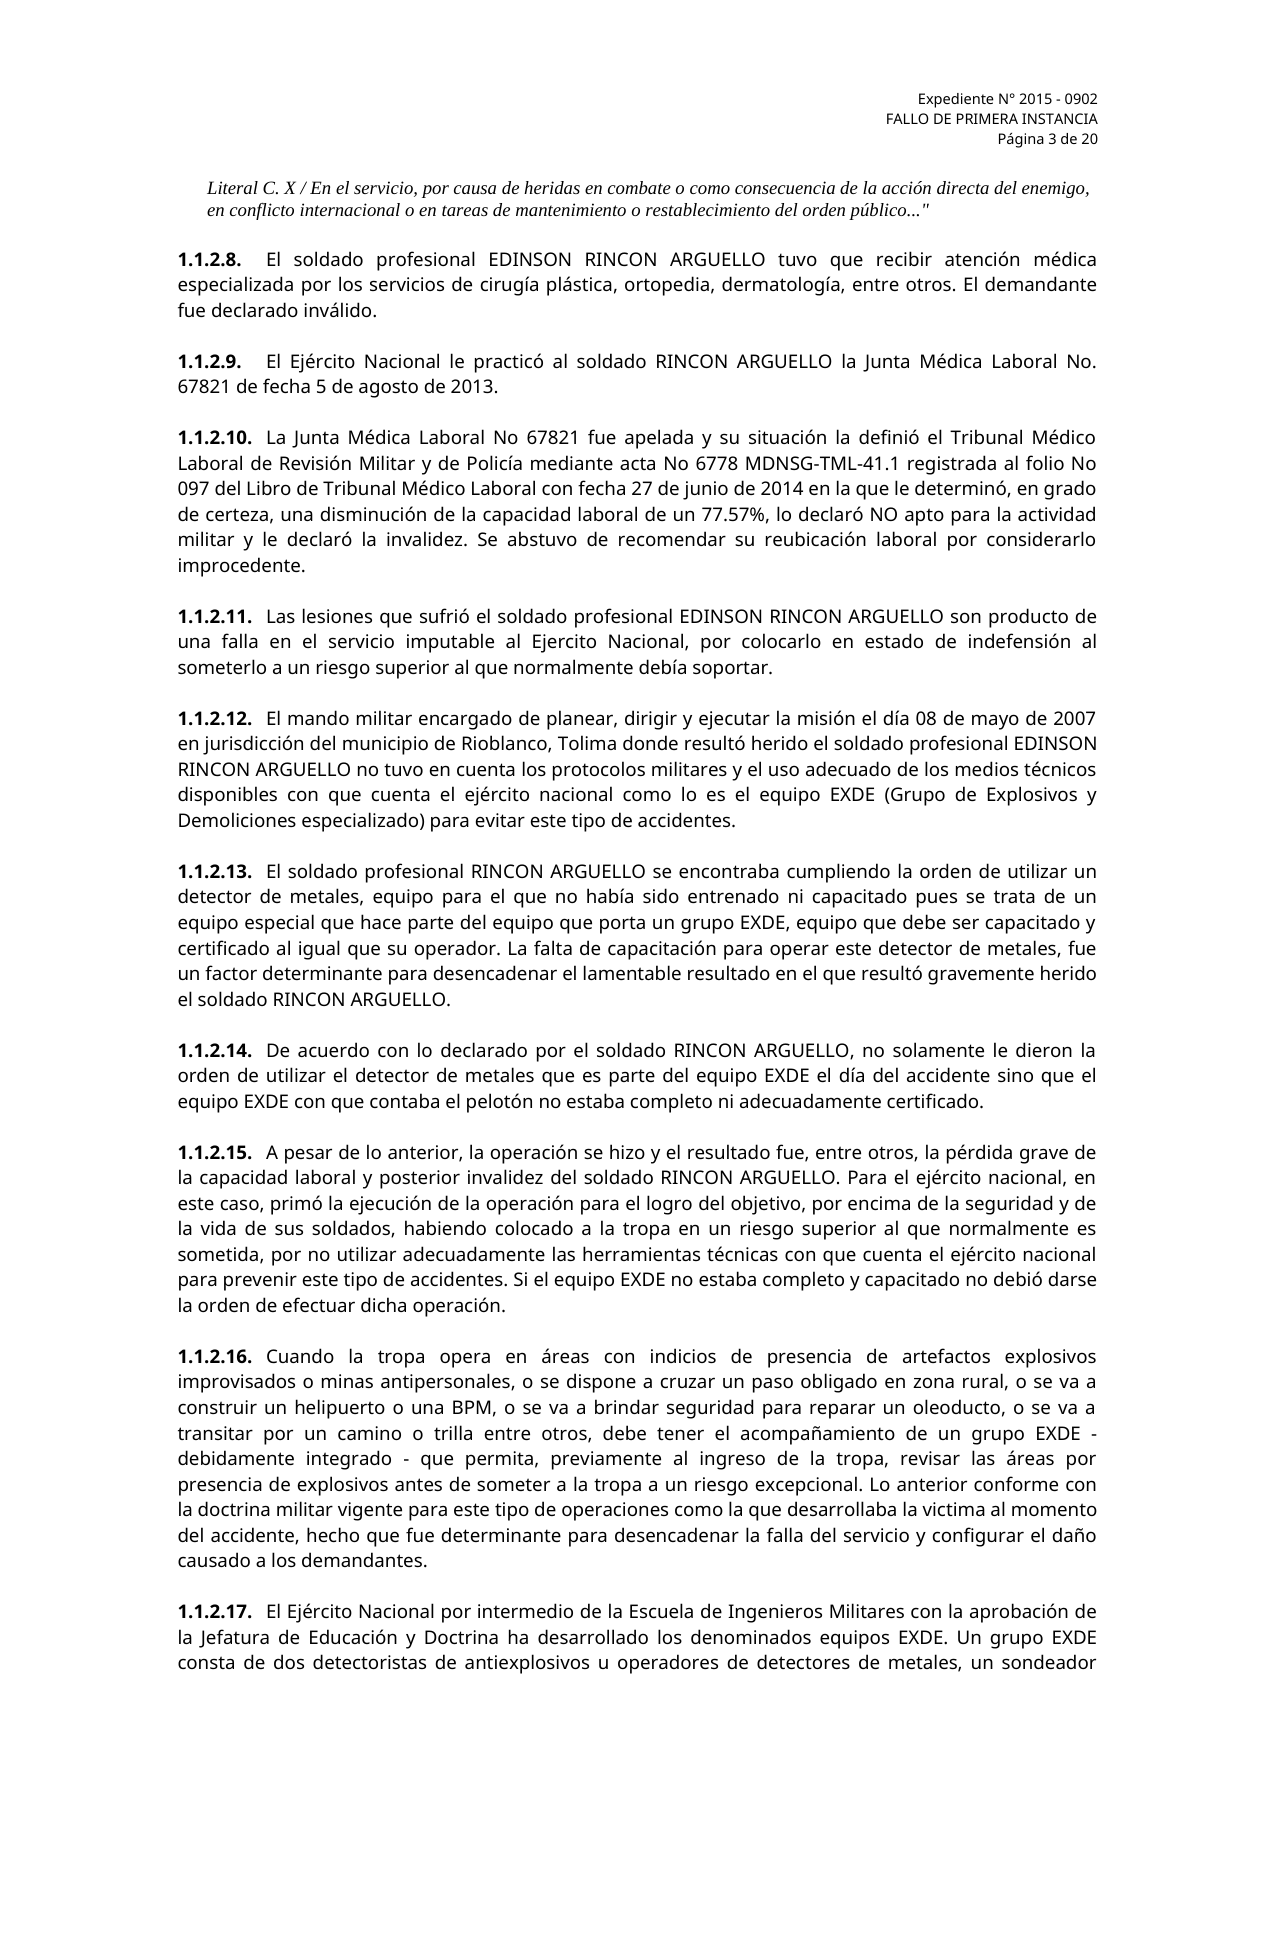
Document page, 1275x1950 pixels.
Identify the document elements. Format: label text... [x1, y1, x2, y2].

list El soldado profesional RINCON ARGUELLO se encontraba cumpliendo la orden de utilizar un detector de metales, equipo para el que no había sido entrenado ni capacitado pues se trata de un equipo especial que hace parte del equipo que porta un grupo EXDE, equipo que debe ser capacitado y certificado al igual que su operador. La falta de capacitación para operar este detector de metales, fue un factor determinante para desencadenar el lamentable resultado en el que resultó gravemente herido el soldado RINCON ARGUELLO. [177, 858, 1098, 1011]
list El soldado profesional EDINSON RINCON ARGUELLO tuvo que recibir atención médica especializada por los servicios de cirugía plástica, ortopedia, dermatología, entre otros. El demandante fue declarado inválido. [177, 246, 1098, 322]
list El Ejército Nacional le practicó al soldado RINCON ARGUELLO la Junta Médica Laboral No. 67821 de fecha 5 de agosto de 2013. [177, 348, 1098, 399]
list A pesar de lo anterior, la operación se hizo y el resultado fue, entre otros, la pérdida grave de la capacidad laboral y posterior invalidez del soldado RINCON ARGUELLO. Para el ejército nacional, en este caso, primó la ejecución de la operación para el logro del objetivo, por encima de la seguridad y de la vida de sus soldados, habiendo colocado a la tropa en un riesgo superior al que normalmente es sometida, por no utilizar adecuadamente las herramientas técnicas con que cuenta el ejército nacional para prevenir este tipo de accidentes. Si el equipo EXDE no estaba completo y capacitado no debió darse la orden de efectuar dicha operación. [177, 1139, 1098, 1318]
list De acuerdo con lo declarado por el soldado RINCON ARGUELLO, no solamente le dieron la orden de utilizar el detector de metales que es parte del equipo EXDE el día del accidente sino que el equipo EXDE con que contaba el pelotón no estaba completo ni adecuadamente certificado. [177, 1037, 1098, 1113]
list La Junta Médica Laboral No 67821 fue apelada y su situación la definió el Tribunal Médico Laboral de Revisión Militar y de Policía mediante acta No 6778 MDNSG-TML-41.1 registrada al folio No 097 del Libro de Tribunal Médico Laboral con fecha 27 de junio de 2014 en la que le determinó, en grado de certeza, una disminución de la capacidad laboral de un 77.57%, lo declaró NO apto para la actividad militar y le declaró la invalidez. Se abstuvo de recomendar su reubicación laboral por considerarlo improcedente. [177, 424, 1098, 578]
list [177, 1598, 1098, 1675]
list El mando militar encargado de planear, dirigir y ejecutar la misión el día 08 de mayo de 2007 en jurisdicción del municipio de Rioblanco, Tolima donde resultó herido el soldado profesional EDINSON RINCON ARGUELLO no tuvo en cuenta los protocolos militares y el uso adecuado de los medios técnicos disponibles con que cuenta el ejército nacional como lo es el equipo EXDE (Grupo de Explosivos y Demoliciones especializado) para evitar este tipo de accidentes. [177, 705, 1098, 833]
list Cuando la tropa opera en áreas con indicios de presencia de artefactos explosivos improvisados o minas antipersonales, o se dispone a cruzar un paso obligado en zona rural, o se va a construir un helipuerto o una BPM, o se va a brindar seguridad para reparar un oleoducto, o se va a transitar por un camino o trilla entre otros, debe tener el acompañamiento de un grupo EXDE - debidamente integrado - que permita, previamente al ingreso de la tropa, revisar las áreas por presencia de explosivos antes de someter a la tropa a un riesgo excepcional. Lo anterior conforme con la doctrina militar vigente para este tipo de operaciones como la que desarrollaba la victima al momento del accidente, hecho que fue determinante para desencadenar la falla del servicio y configurar el daño causado a los demandantes. [177, 1343, 1098, 1573]
list Literal C. X / En el servicio, por causa de heridas en combate o como consecuencia de la acción directa del enemigo, en conflicto internacional o en tareas de mantenimiento o restablecimiento del orden público..." [207, 177, 1098, 220]
list Las lesiones que sufrió el soldado profesional EDINSON RINCON ARGUELLO son producto de una falla en el servicio imputable al Ejercito Nacional, por colocarlo en estado de indefensión al someterlo a un riesgo superior al que normalmente debía soportar. [177, 603, 1098, 680]
